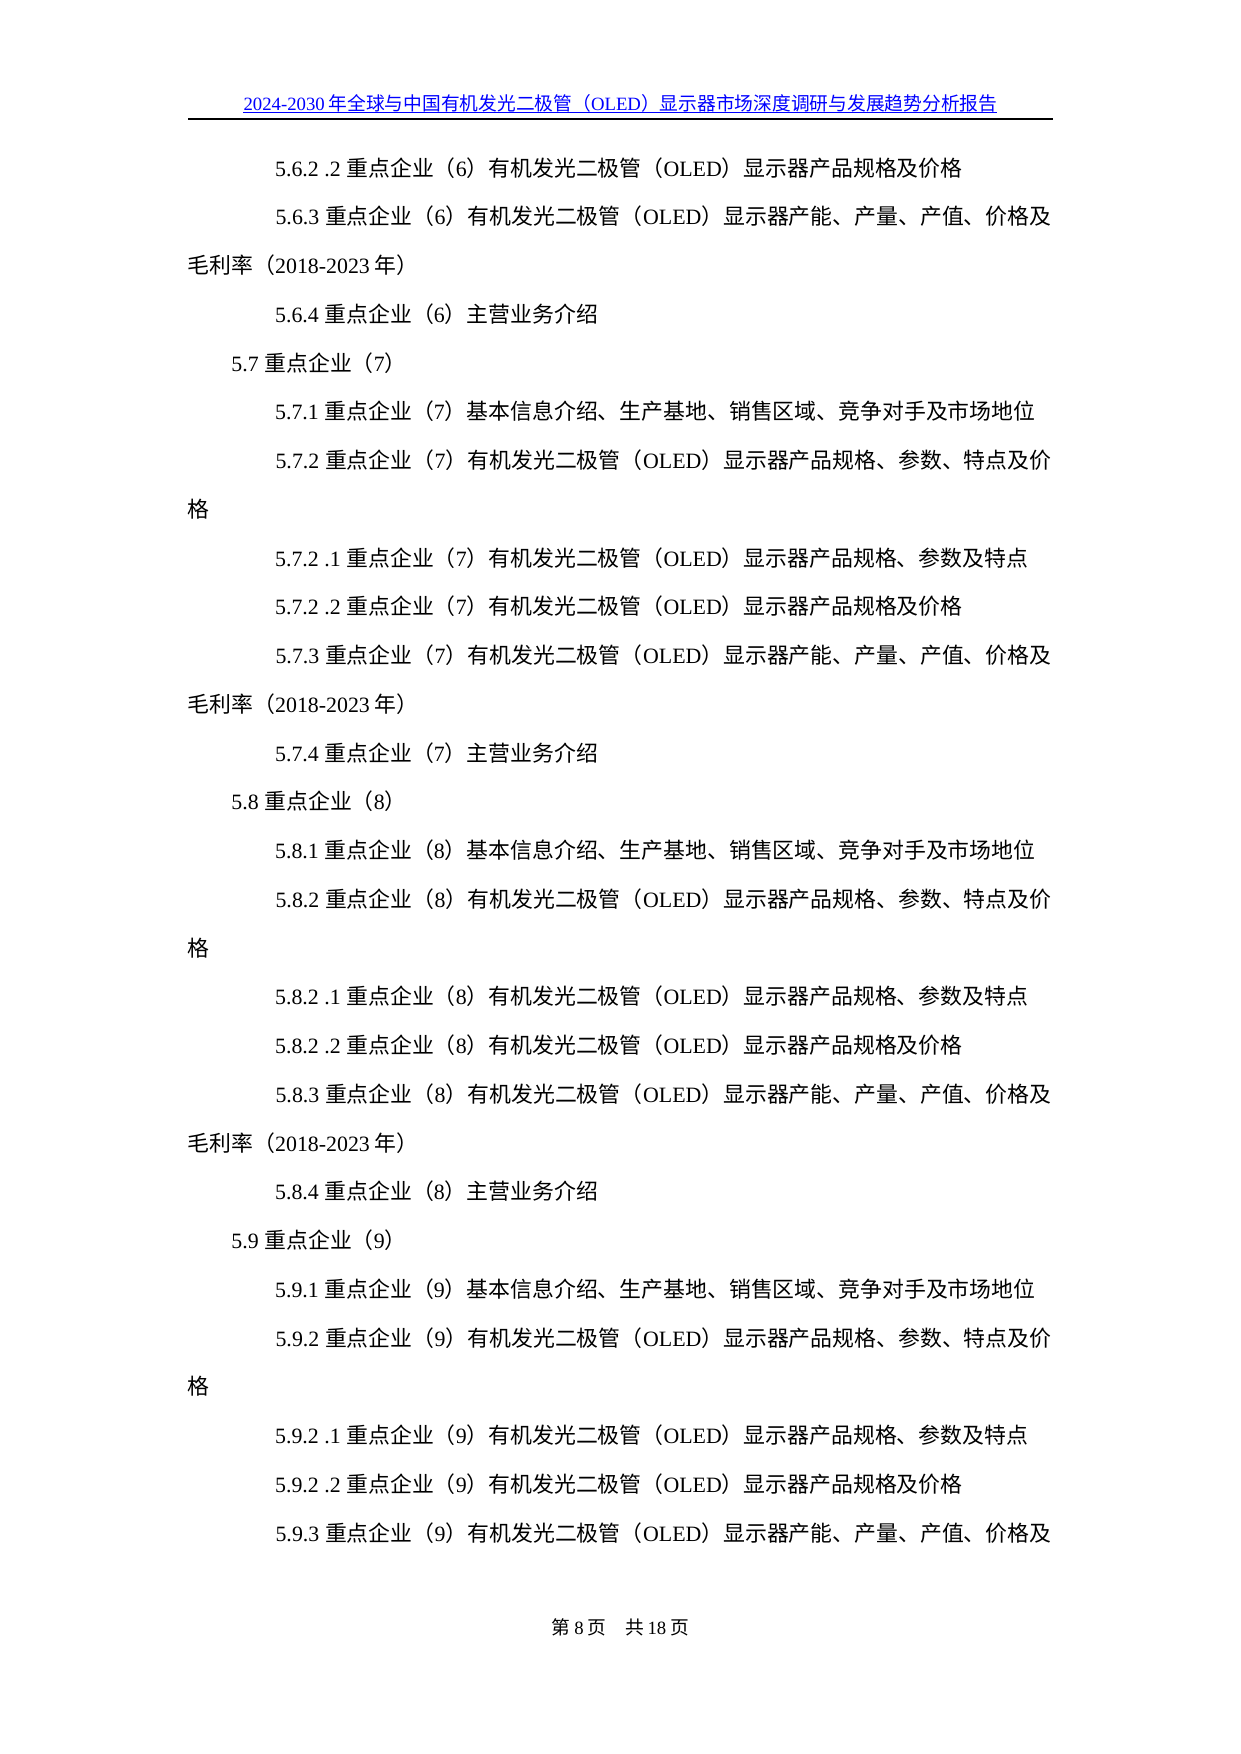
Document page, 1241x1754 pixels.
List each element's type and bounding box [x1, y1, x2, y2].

text [187, 150, 1053, 1548]
